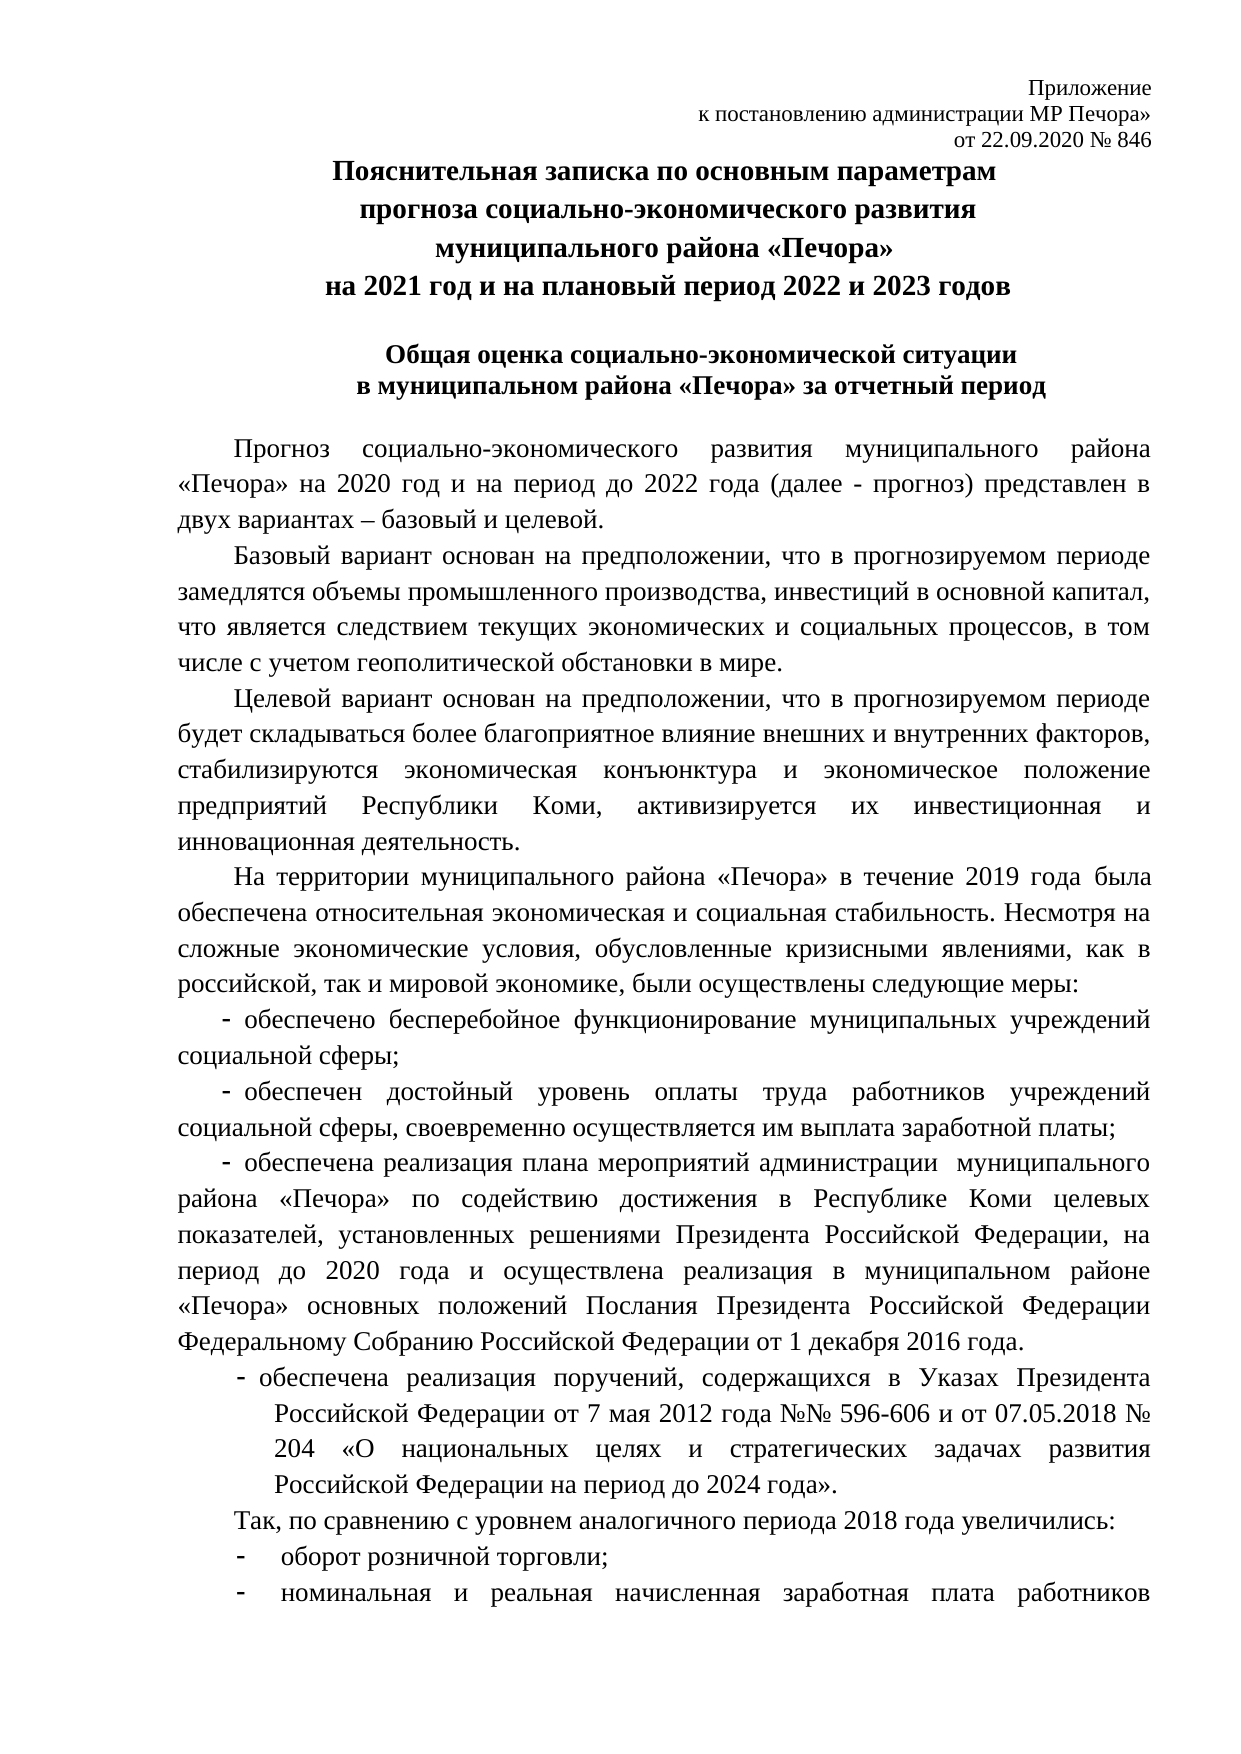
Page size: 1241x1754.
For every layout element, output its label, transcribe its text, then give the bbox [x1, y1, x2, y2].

text муниципального района «Печора» [177, 230, 1152, 263]
text Целевой вариант основан на предположении, что в прогнозируемом периоде будет складываться более благоприятное влияние внешних и внутренних факторов, стабилизируются экономическая конъюнктура и экономическое положение предприятий Республики Коми, активизируется их инвестиционная и инновационная деятельность. [177, 682, 1152, 856]
text Так, по сравнению с уровнем аналогичного периода 2018 года увеличились: [177, 1504, 1152, 1535]
list обеспечено бесперебойное функционирование муниципальных учреждений социальной сферы; [177, 1003, 1152, 1070]
text на 2021 год и на плановый период 2022 и 2023 годов [177, 268, 1152, 302]
list обеспечен достойный уровень оплаты труда работников учреждений социальной сферы, своевременно осуществляется им выплата заработной платы; [177, 1075, 1152, 1142]
text в муниципальном района «Печора» за отчетный период [177, 369, 1152, 401]
text прогноза социально-экономического развития [177, 191, 1152, 225]
list обеспечена реализация поручений, содержащихся в Указах Президента Российской Федерации от 7 мая 2012 года №№ 596-606 и от 07.05.2018 № 204 «О национальных целях и стратегических задачах развития Российской Федерации на период до 2024 года». [236, 1361, 1152, 1499]
text Пояснительная записка по основным параметрам [177, 153, 1152, 186]
list обеспечена реализация плана мероприятий администрации муниципального района «Печора» по содействию достижения в Республике Коми целевых показателей, установленных решениями Президента Российской Федерации, на период до 2020 года и осуществлена реализация в муниципальном районе «Печора» основных положений Послания Президента Российской Федерации Федеральному Собранию Российской Федерации от 1 декабря 2016 года. [177, 1146, 1152, 1356]
text Базовый вариант основан на предположении, что в прогнозируемом периоде замедлятся объемы промышленного производства, инвестиций в основной капитал, что является следствием текущих экономических и социальных процессов, в том числе с учетом геополитической обстановки в мире. [177, 539, 1152, 677]
text Прогноз социально-экономического развития муниципального района «Печора» на 2020 год и на период до 2022 года (далее - прогноз) представлен в двух вариантах – базовый и целевой. [177, 432, 1152, 534]
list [236, 1576, 1152, 1607]
list оборот розничной торговли; [236, 1540, 1152, 1571]
text На территории муниципального района «Печора» в течение 2019 года была обеспечена относительная экономическая и социальная стабильность. Несмотря на сложные экономические условия, обусловленные кризисными явлениями, как в российской, так и мировой экономике, были осуществлены следующие меры: [177, 860, 1152, 999]
text Общая оценка социально-экономической ситуации [177, 338, 1152, 369]
